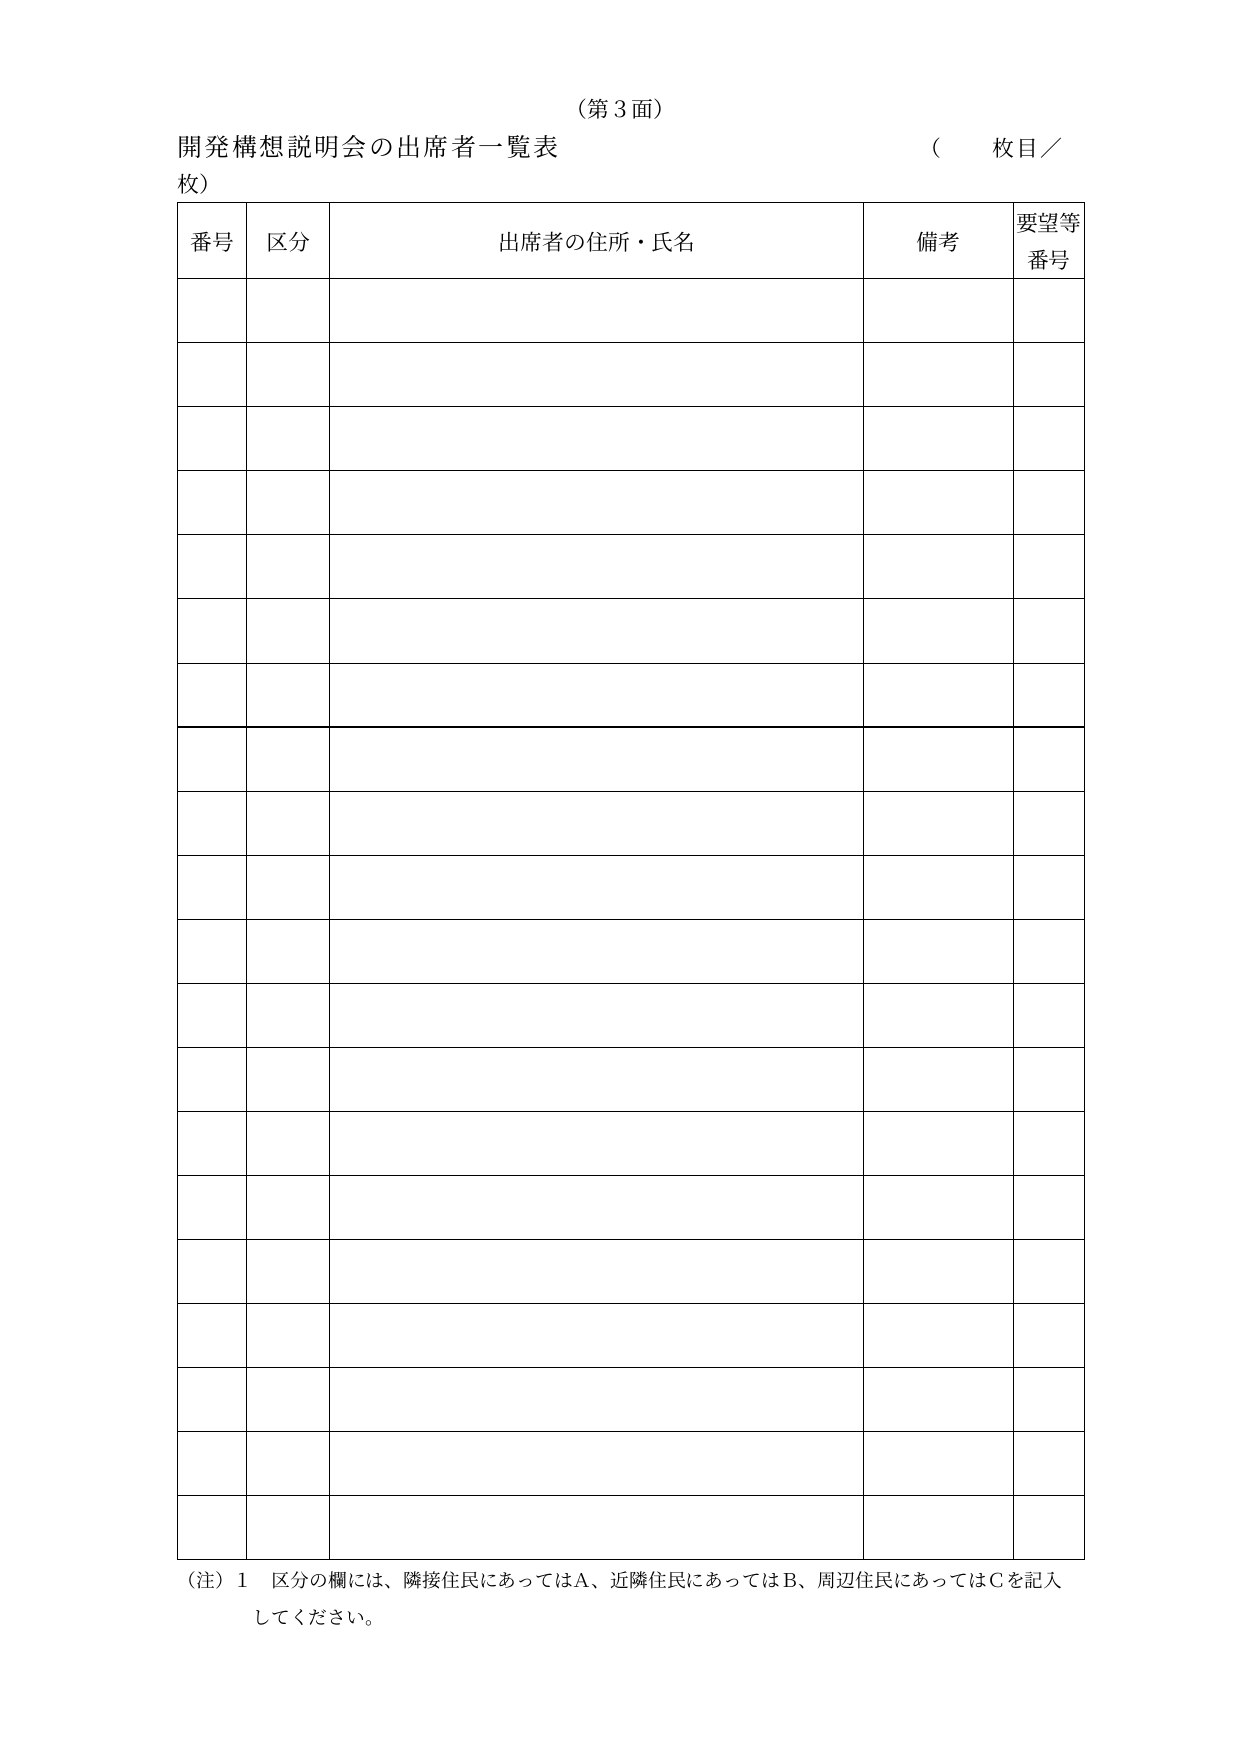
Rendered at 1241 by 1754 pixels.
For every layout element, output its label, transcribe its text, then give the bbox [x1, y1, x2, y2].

table_cell [1014, 728, 1084, 791]
table_cell [330, 1432, 863, 1495]
table_cell [330, 1368, 863, 1431]
table_cell [1014, 984, 1084, 1047]
table_cell [247, 407, 329, 470]
table_cell [247, 856, 329, 919]
table_cell [247, 1496, 329, 1559]
table_cell [247, 1432, 329, 1495]
table_cell [178, 792, 246, 854]
table_cell [1014, 920, 1084, 983]
table_cell [330, 599, 863, 662]
table_cell [864, 920, 1013, 983]
table_cell [330, 984, 863, 1047]
table_cell [247, 471, 329, 534]
table_cell [178, 856, 246, 919]
table_cell [330, 856, 863, 919]
table_cell [330, 1112, 863, 1175]
table_cell [247, 1368, 329, 1431]
table_cell [864, 856, 1013, 919]
table_cell [330, 535, 863, 598]
table_cell [247, 279, 329, 342]
table_header 出席者の住所・氏名 [330, 203, 863, 278]
table_cell [178, 343, 246, 406]
table_cell [1014, 792, 1084, 854]
table_header 区分 [247, 203, 329, 278]
table_cell [247, 343, 329, 406]
table_cell [178, 920, 246, 983]
table_cell [864, 1368, 1013, 1431]
table_cell [178, 1048, 246, 1111]
table_cell [1014, 664, 1084, 726]
table_cell [330, 279, 863, 342]
table_cell [247, 599, 329, 662]
table_cell [864, 407, 1013, 470]
text 開発構想説明会の出席者一覧表 （ 枚目／ 枚） [177, 127, 1063, 202]
table_cell [178, 664, 246, 726]
table_cell [178, 1240, 246, 1303]
table_cell [247, 1048, 329, 1111]
table_cell [330, 920, 863, 983]
table_cell [330, 664, 863, 726]
table_cell [247, 920, 329, 983]
table_cell [178, 1112, 246, 1175]
table_cell [864, 664, 1013, 726]
table_cell [178, 599, 246, 662]
table_cell [178, 1432, 246, 1495]
table_cell [247, 984, 329, 1047]
table_cell [864, 471, 1013, 534]
table_cell [1014, 599, 1084, 662]
table_cell [1014, 856, 1084, 919]
table_cell [864, 343, 1013, 406]
table_cell [864, 792, 1013, 854]
table_cell [178, 279, 246, 342]
table_cell [864, 1048, 1013, 1111]
table_cell [1014, 1368, 1084, 1431]
table_cell [1014, 471, 1084, 534]
table_cell [247, 728, 329, 791]
table_cell [330, 471, 863, 534]
table_cell [178, 471, 246, 534]
table_cell [1014, 1048, 1084, 1111]
table_cell [330, 1048, 863, 1111]
table_header 要望等 番号 [1014, 203, 1084, 278]
table_cell [1014, 1432, 1084, 1495]
table_cell [247, 535, 329, 598]
table_cell [178, 1368, 246, 1431]
text （注）１ 区分の欄には、隣接住民にあってはＡ、近隣住民にあってはＢ、周辺住民にあってはＣを記入してください。 [177, 1560, 1063, 1635]
table_cell [864, 984, 1013, 1047]
table_cell [178, 728, 246, 791]
table_cell [330, 1240, 863, 1303]
table_cell [330, 343, 863, 406]
table_cell [247, 792, 329, 854]
table_cell [864, 1240, 1013, 1303]
table_cell [1014, 1240, 1084, 1303]
table_cell [247, 1240, 329, 1303]
table_cell [247, 1112, 329, 1175]
table_cell [864, 599, 1013, 662]
table_cell [330, 407, 863, 470]
table_cell [1014, 1176, 1084, 1239]
table_cell [1014, 279, 1084, 342]
table_cell [330, 792, 863, 854]
table_cell [1014, 1496, 1084, 1559]
table_cell [1014, 1304, 1084, 1367]
table_header 番号 [178, 203, 246, 278]
table_cell [1014, 407, 1084, 470]
table_header 備考 [864, 203, 1013, 278]
table_cell [178, 984, 246, 1047]
table_cell [1014, 343, 1084, 406]
table_cell [178, 1176, 246, 1239]
table_cell [247, 1176, 329, 1239]
table_cell [864, 1432, 1013, 1495]
table_cell [864, 728, 1013, 791]
table_cell [330, 1496, 863, 1559]
table_cell [330, 1176, 863, 1239]
table_cell [178, 407, 246, 470]
table_cell [864, 535, 1013, 598]
table_cell [178, 1304, 246, 1367]
text （第３面） [177, 89, 1063, 127]
table_cell [178, 1496, 246, 1559]
table_cell [864, 279, 1013, 342]
table_cell [1014, 535, 1084, 598]
table_cell [247, 664, 329, 726]
table_cell [864, 1496, 1013, 1559]
table_cell [247, 1304, 329, 1367]
table_cell [330, 728, 863, 791]
table_cell [864, 1176, 1013, 1239]
table_cell [1014, 1112, 1084, 1175]
table_cell [178, 535, 246, 598]
table_cell [864, 1304, 1013, 1367]
table_cell [864, 1112, 1013, 1175]
table_cell [330, 1304, 863, 1367]
